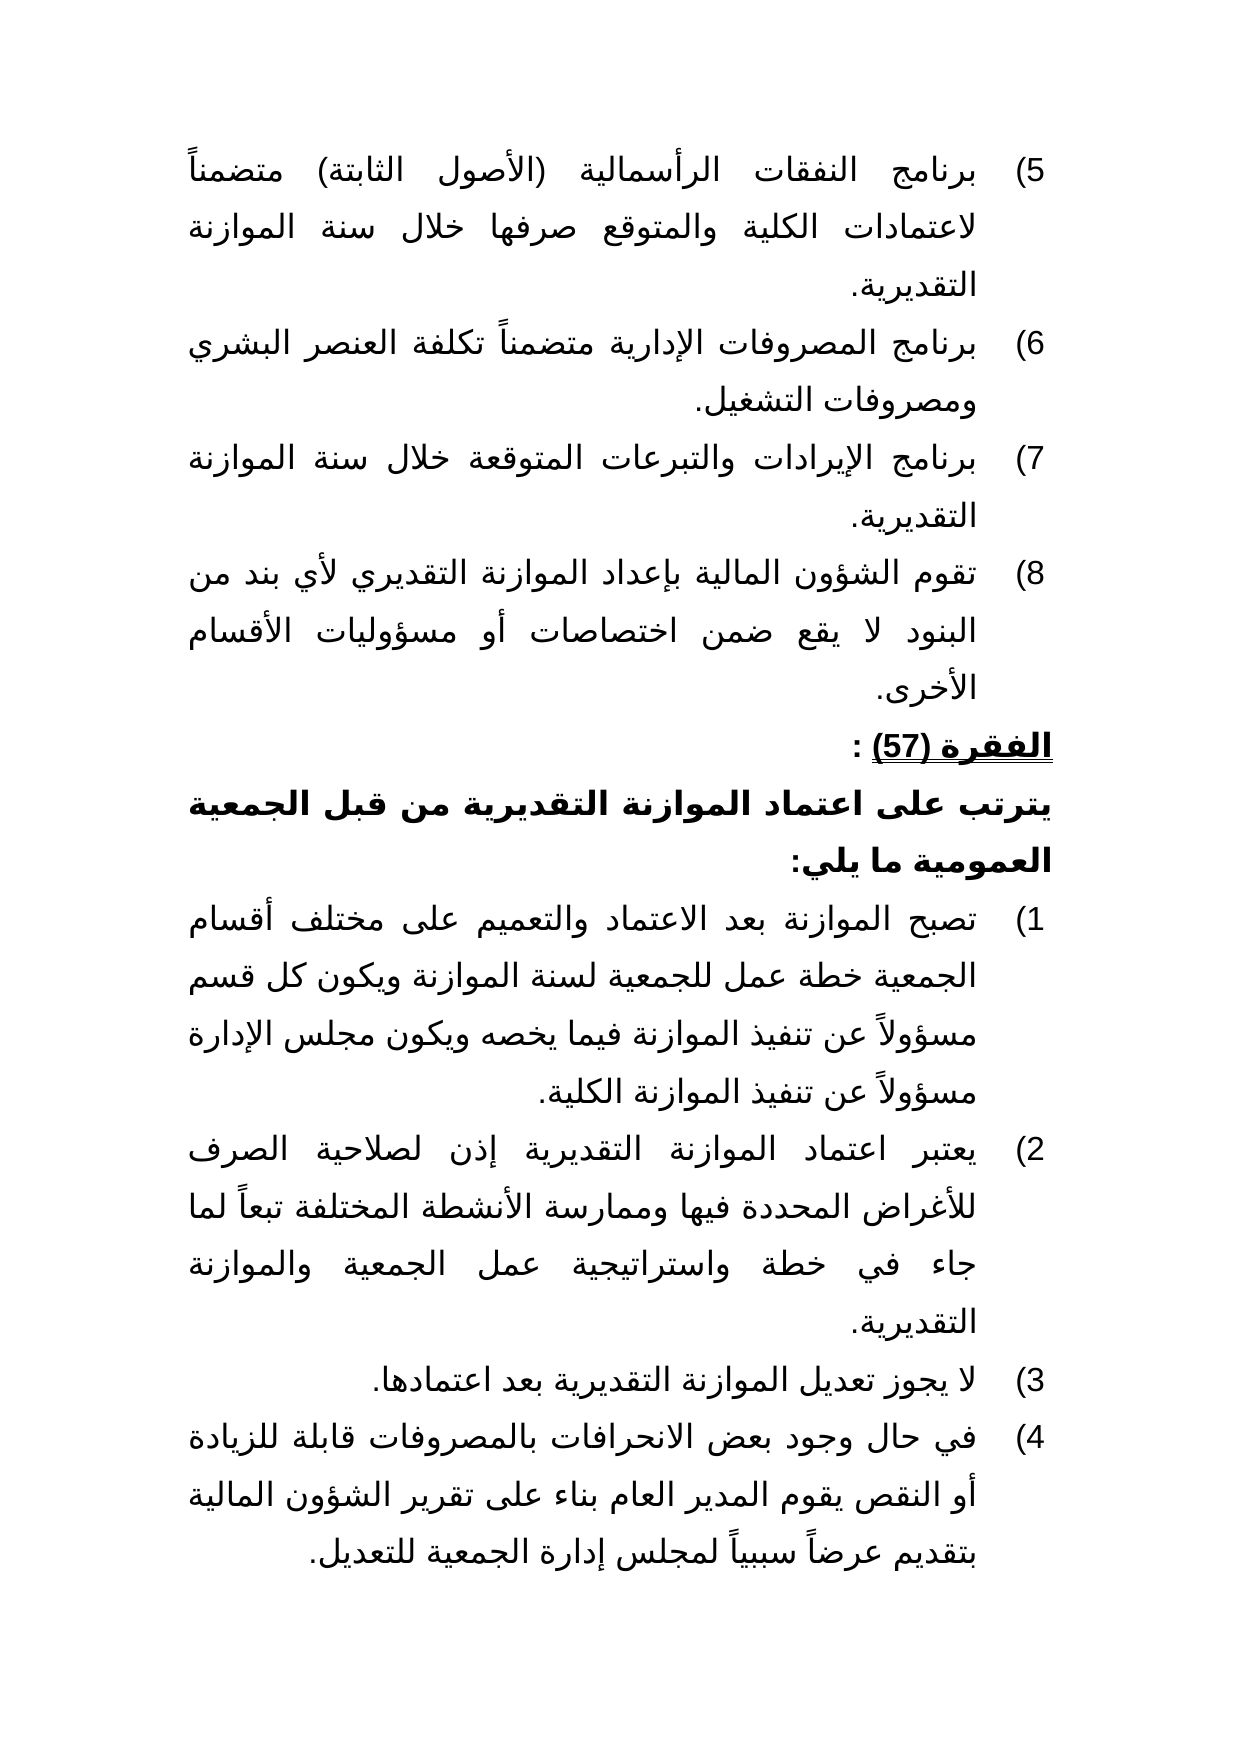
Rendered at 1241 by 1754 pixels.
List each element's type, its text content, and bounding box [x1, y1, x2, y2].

list برنامج النفقات الرأسمالية (الأصول الثابتة) متضمناً لاعتمادات الكلية والمتوقع صرفها خلال سنة الموازنة التقديرية. [187, 150, 1015, 304]
list برنامج الإيرادات والتبرعات المتوقعة خلال سنة الموازنة التقديرية. [187, 438, 1015, 534]
list يعتبر اعتماد الموازنة التقديرية إذن لصلاحية الصرف للأغراض المحددة فيها وممارسة الأنشطة المختلفة تبعاً لما جاء في خطة واستراتيجية عمل الجمعية والموازنة التقديرية. [187, 1129, 1015, 1341]
text يترتب على اعتماد الموازنة التقديرية من قبل الجمعية العمومية ما يلي: [187, 784, 1053, 880]
list تصبح الموازنة بعد الاعتماد والتعميم على مختلف أقسام الجمعية خطة عمل للجمعية لسنة الموازنة ويكون كل قسم مسؤولاً عن تنفيذ الموازنة فيما يخصه ويكون مجلس الإدارة مسؤولاً عن تنفيذ الموازنة الكلية. [187, 899, 1015, 1110]
list لا يجوز تعديل الموازنة التقديرية بعد اعتمادها. [187, 1360, 1015, 1398]
list تقوم الشؤون المالية بإعداد الموازنة التقديري لأي بند من البنود لا يقع ضمن اختصاصات أو مسؤوليات الأقسام الأخرى. [187, 553, 1015, 707]
list في حال وجود بعض الانحرافات بالمصروفات قابلة للزيادة أو النقص يقوم المدير العام بناء على تقرير الشؤون المالية بتقديم عرضاً سببياً لمجلس إدارة الجمعية للتعديل. [187, 1417, 1015, 1571]
list برنامج المصروفات الإدارية متضمناً تكلفة العنصر البشري ومصروفات التشغيل. [187, 323, 1015, 419]
text الفقرة (57) : [187, 726, 1053, 764]
